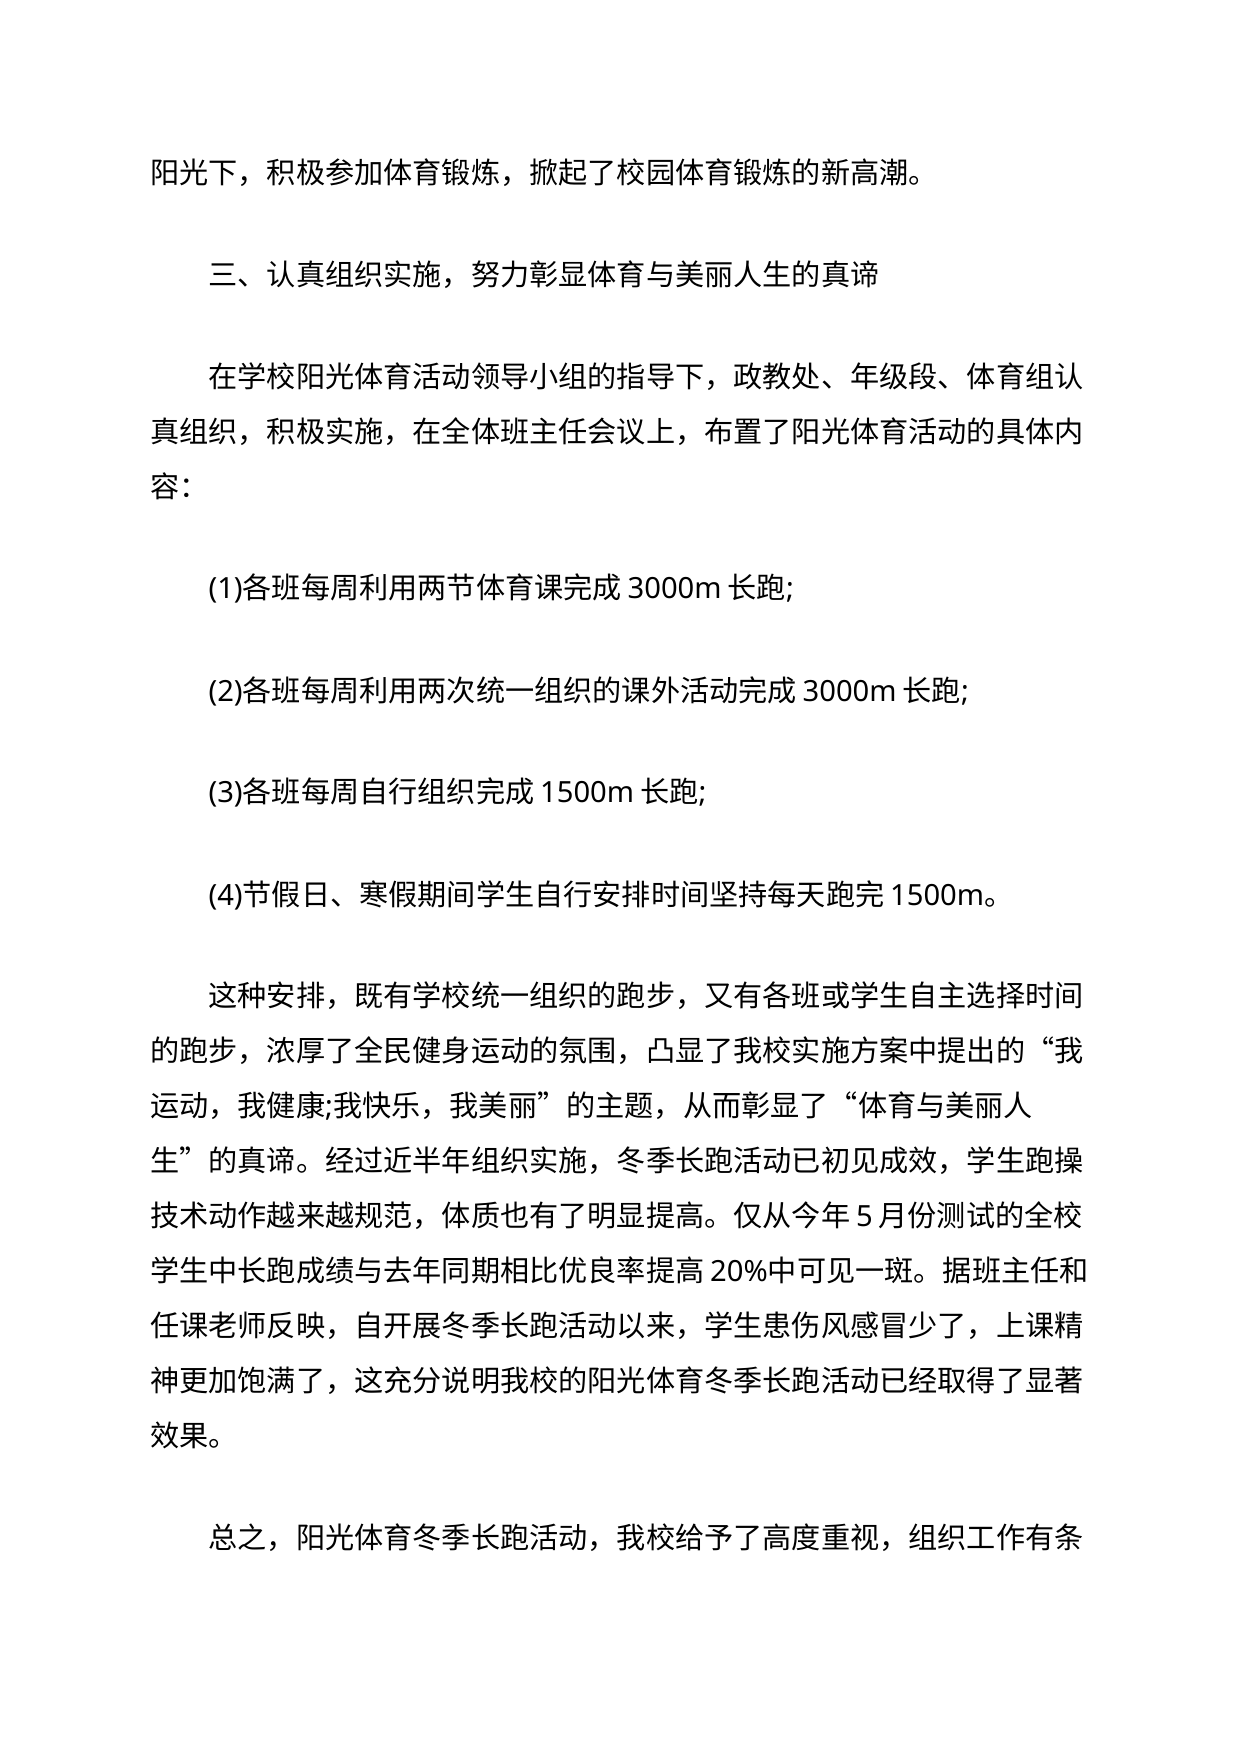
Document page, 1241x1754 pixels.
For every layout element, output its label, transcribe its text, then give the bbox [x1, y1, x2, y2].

text 在学校阳光体育活动领导小组的指导下，政教处、年级段、体育组认真组织，积极实施，在全体班主任会议上，布置了阳光体育活动的具体内容： [150, 353, 1090, 506]
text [150, 150, 1090, 192]
text (4)节假日、寒假期间学生自行安排时间坚持每天跑完1500m。 [150, 871, 1090, 913]
text 三、认真组织实施，努力彰显体育与美丽人生的真谛 [150, 252, 1090, 294]
text (2)各班每周利用两次统一组织的课外活动完成3000m长跑; [150, 667, 1090, 709]
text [150, 1514, 1090, 1557]
text (3)各班每周自行组织完成1500m长跑; [150, 769, 1090, 811]
text 这种安排，既有学校统一组织的跑步，又有各班或学生自主选择时间的跑步，浓厚了全民健身运动的氛围，凸显了我校实施方案中提出的“我运动，我健康;我快乐，我美丽”的主题，从而彰显了“体育与美丽人生”的真谛。经过近半年组织实施，冬季长跑活动已初见成效，学生跑操技术动作越来越规范，体质也有了明显提高。仅从今年5月份测试的全校学生中长跑成绩与去年同期相比优良率提高20%中可见一斑。据班主任和任课老师反映，自开展冬季长跑活动以来，学生患伤风感冒少了，上课精神更加饱满了，这充分说明我校的阳光体育冬季长跑活动已经取得了显著效果。 [150, 973, 1090, 1455]
text (1)各班每周利用两节体育课完成3000m长跑; [150, 565, 1090, 607]
